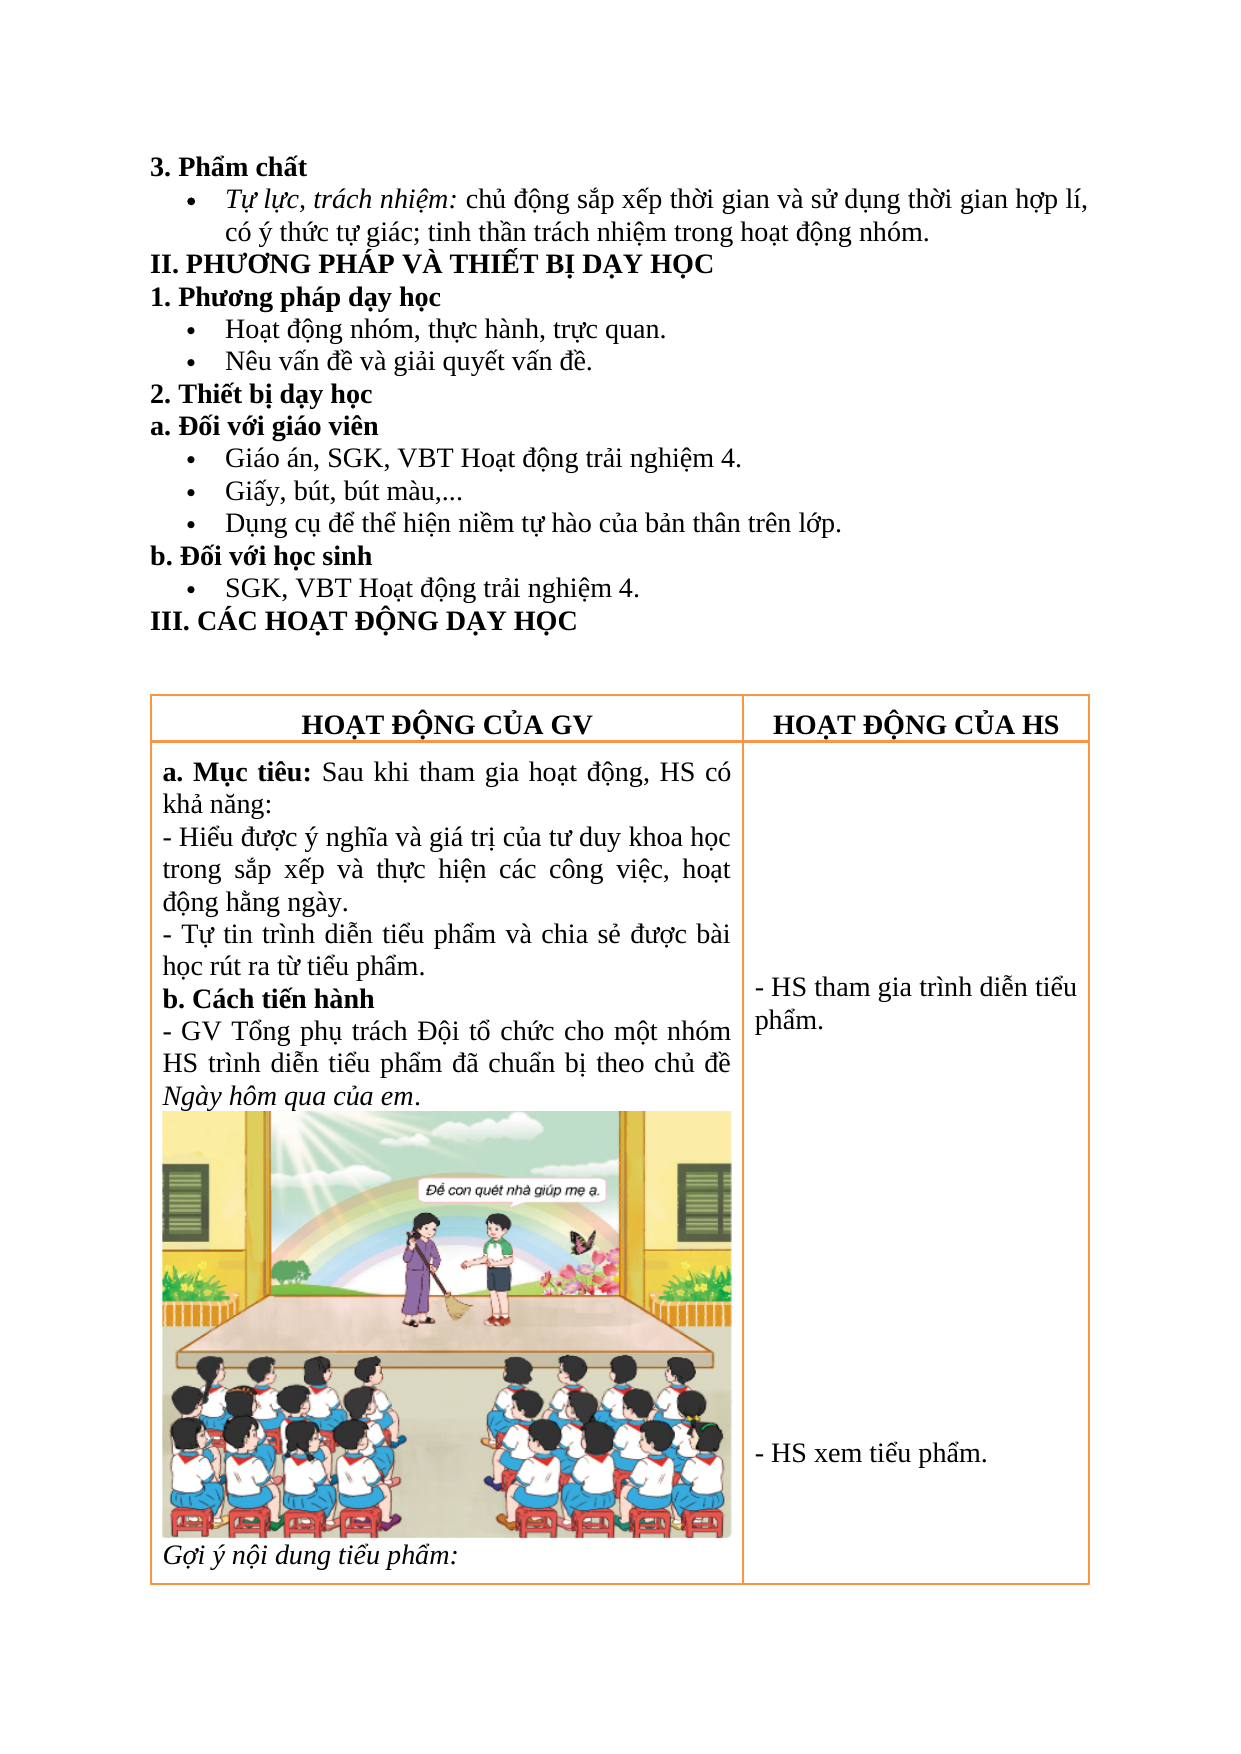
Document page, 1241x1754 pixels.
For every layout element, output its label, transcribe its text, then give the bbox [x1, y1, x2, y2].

text a. Đối với giáo viên [150, 409, 1090, 442]
list Nêu vấn đề và giải quyết vấn đề. [187, 344, 1090, 377]
text II. PHƯƠNG PHÁP VÀ THIẾT BỊ DẠY HỌC [150, 247, 1090, 279]
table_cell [744, 743, 1088, 1583]
picture [162, 1111, 733, 1539]
list Giấy, bút, bút màu,... [187, 474, 1090, 506]
list Giáo án, SGK, VBT Hoạt động trải nghiệm 4. [187, 442, 1090, 474]
text b. Đối với học sinh [150, 539, 1090, 571]
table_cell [152, 743, 742, 1583]
text 3. Phẩm chất [150, 150, 1090, 182]
list Hoạt động nhóm, thực hành, trực quan. [187, 312, 1090, 344]
text III. CÁC HOẠT ĐỘNG DẠY HỌC [150, 603, 1090, 636]
table_header HOẠT ĐỘNG CỦA GV [152, 696, 742, 740]
text 2. Thiết bị dạy học [150, 377, 1090, 409]
table_header HOẠT ĐỘNG CỦA HS [744, 696, 1088, 740]
list Tự lực, trách nhiệm: chủ động sắp xếp thời gian và sử dụng thời gian hợp lí, có ý thức tự giác; tinh thần trách nhiệm trong hoạt động nhóm. [187, 182, 1090, 247]
text 1. Phương pháp dạy học [150, 279, 1090, 312]
list Dụng cụ để thể hiện niềm tự hào của bản thân trên lớp. [187, 506, 1090, 539]
list SGK, VBT Hoạt động trải nghiệm 4. [187, 571, 1090, 603]
